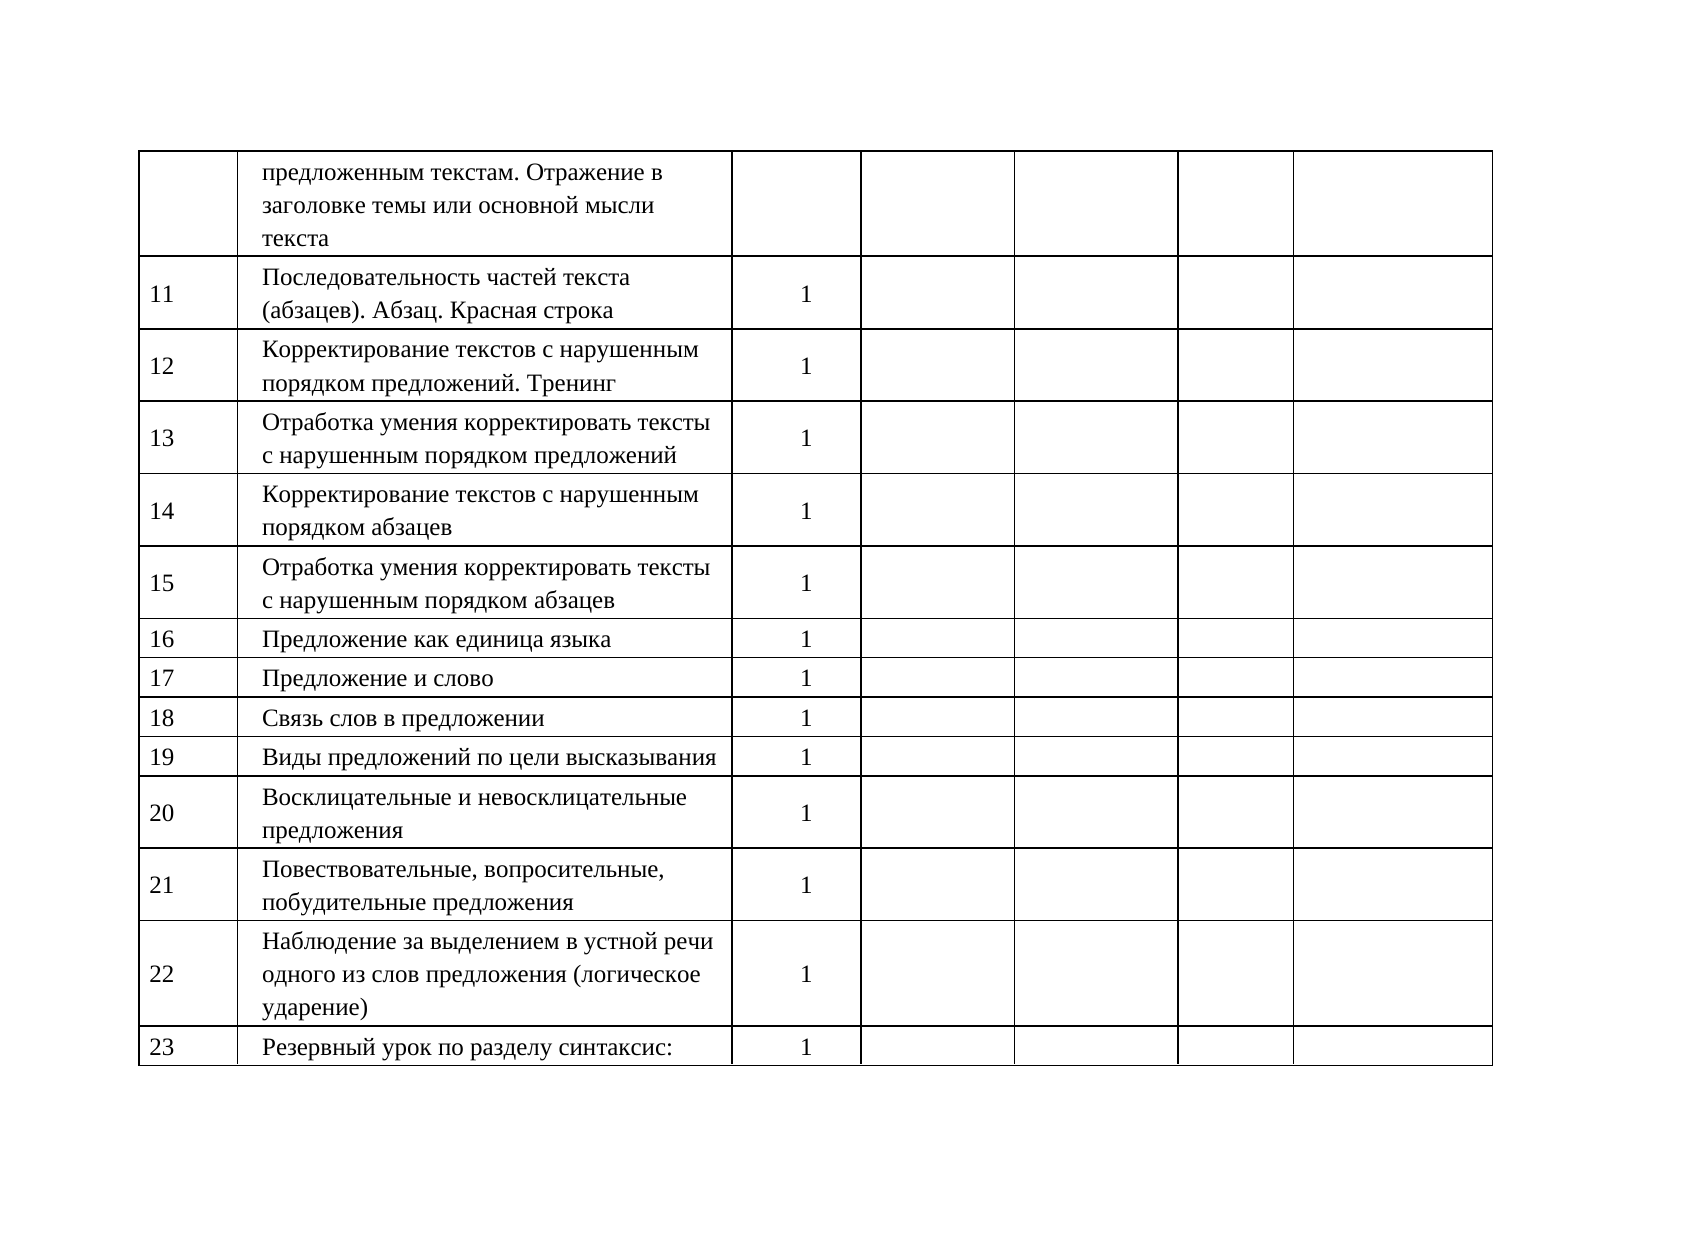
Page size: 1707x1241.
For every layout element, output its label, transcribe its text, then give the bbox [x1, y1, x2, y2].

table_cell 10 [140, 152, 237, 255]
table_cell [1294, 698, 1492, 736]
table_cell 1 [733, 777, 860, 847]
table_cell 15 [140, 547, 237, 617]
table_cell [1294, 619, 1492, 657]
table_cell [862, 777, 1014, 847]
table_cell [1015, 619, 1177, 657]
table_cell [862, 1027, 1014, 1064]
table_cell 22 [140, 921, 237, 1025]
table_cell [1015, 777, 1177, 847]
table_cell [1179, 1027, 1293, 1064]
table_cell [1179, 777, 1293, 847]
table_cell [862, 619, 1014, 657]
table_cell 1 [733, 152, 860, 255]
table_cell [1179, 257, 1293, 328]
table_cell [862, 152, 1014, 255]
table_cell 21 [140, 849, 237, 920]
table_cell 1 [733, 547, 860, 617]
table_cell [1294, 849, 1492, 920]
table_cell [862, 737, 1014, 775]
table_cell 1 [733, 1027, 860, 1064]
table_cell [862, 330, 1014, 400]
table_cell Наблюдение за выделением в устной речи одного из слов предложения (логическое ударение) [238, 921, 731, 1025]
table_cell [1179, 619, 1293, 657]
table_cell 1 [733, 849, 860, 920]
table_cell 1 [733, 330, 860, 400]
table_cell [1294, 1027, 1492, 1064]
table_cell Последовательность частей текста (абзацев). Абзац. Красная строка [238, 257, 731, 328]
table_cell [1015, 474, 1177, 545]
table_cell 18 [140, 698, 237, 736]
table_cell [238, 1027, 731, 1064]
table_cell [1294, 547, 1492, 617]
table_cell Отработка умения корректировать тексты с нарушенным порядком предложений [238, 402, 731, 473]
table_cell [1294, 921, 1492, 1025]
table_cell [1015, 152, 1177, 255]
table_cell 23 [140, 1027, 237, 1064]
table_cell 1 [733, 737, 860, 775]
table_cell Виды предложений по цели высказывания [238, 737, 731, 775]
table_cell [238, 152, 731, 255]
table_cell 13 [140, 402, 237, 473]
table_cell [862, 698, 1014, 736]
table_cell [862, 547, 1014, 617]
table_cell [1179, 698, 1293, 736]
table_cell [862, 658, 1014, 696]
table_cell 1 [733, 257, 860, 328]
table_cell Отработка умения корректировать тексты с нарушенным порядком абзацев [238, 547, 731, 617]
table_cell 12 [140, 330, 237, 400]
table_cell [862, 474, 1014, 545]
table_cell [1294, 402, 1492, 473]
table_cell 20 [140, 777, 237, 847]
table_cell [1179, 474, 1293, 545]
table_cell Предложение и слово [238, 658, 731, 696]
table_cell [1015, 257, 1177, 328]
table_cell [1015, 330, 1177, 400]
table_cell Корректирование текстов с нарушенным порядком абзацев [238, 474, 731, 545]
table_cell 1 [733, 921, 860, 1025]
table_cell [1294, 658, 1492, 696]
table_cell 11 [140, 257, 237, 328]
table_cell [1179, 921, 1293, 1025]
table_cell [1294, 257, 1492, 328]
table_cell [1015, 1027, 1177, 1064]
table_cell 1 [733, 658, 860, 696]
table_cell [1179, 402, 1293, 473]
table_cell [1015, 698, 1177, 736]
table_cell [1015, 658, 1177, 696]
table_cell 14 [140, 474, 237, 545]
table_cell [862, 402, 1014, 473]
table_cell [1294, 777, 1492, 847]
table_cell [1179, 658, 1293, 696]
table_cell [1015, 921, 1177, 1025]
table_cell 1 [733, 402, 860, 473]
table_cell 19 [140, 737, 237, 775]
table_cell [1179, 737, 1293, 775]
table_cell [1015, 402, 1177, 473]
table_cell [1179, 849, 1293, 920]
table_cell [1179, 152, 1293, 255]
table_cell [1179, 330, 1293, 400]
table_cell [1179, 547, 1293, 617]
table_cell Восклицательные и невосклицательные предложения [238, 777, 731, 847]
table_cell Предложение как единица языка [238, 619, 731, 657]
table_cell [862, 849, 1014, 920]
table_cell [862, 921, 1014, 1025]
table_cell [862, 257, 1014, 328]
table_cell 17 [140, 658, 237, 696]
table_cell 1 [733, 619, 860, 657]
table_cell 16 [140, 619, 237, 657]
table_cell [1015, 737, 1177, 775]
table_cell Корректирование текстов с нарушенным порядком предложений. Тренинг [238, 330, 731, 400]
table_cell Связь слов в предложении [238, 698, 731, 736]
table_cell [1015, 547, 1177, 617]
table_cell [1294, 474, 1492, 545]
table_cell [1294, 330, 1492, 400]
table_cell [1015, 849, 1177, 920]
table_cell [1294, 737, 1492, 775]
table_cell [1294, 152, 1492, 255]
table_cell Повествовательные, вопросительные, побудительные предложения [238, 849, 731, 920]
table_cell 1 [733, 474, 860, 545]
table_cell 1 [733, 698, 860, 736]
